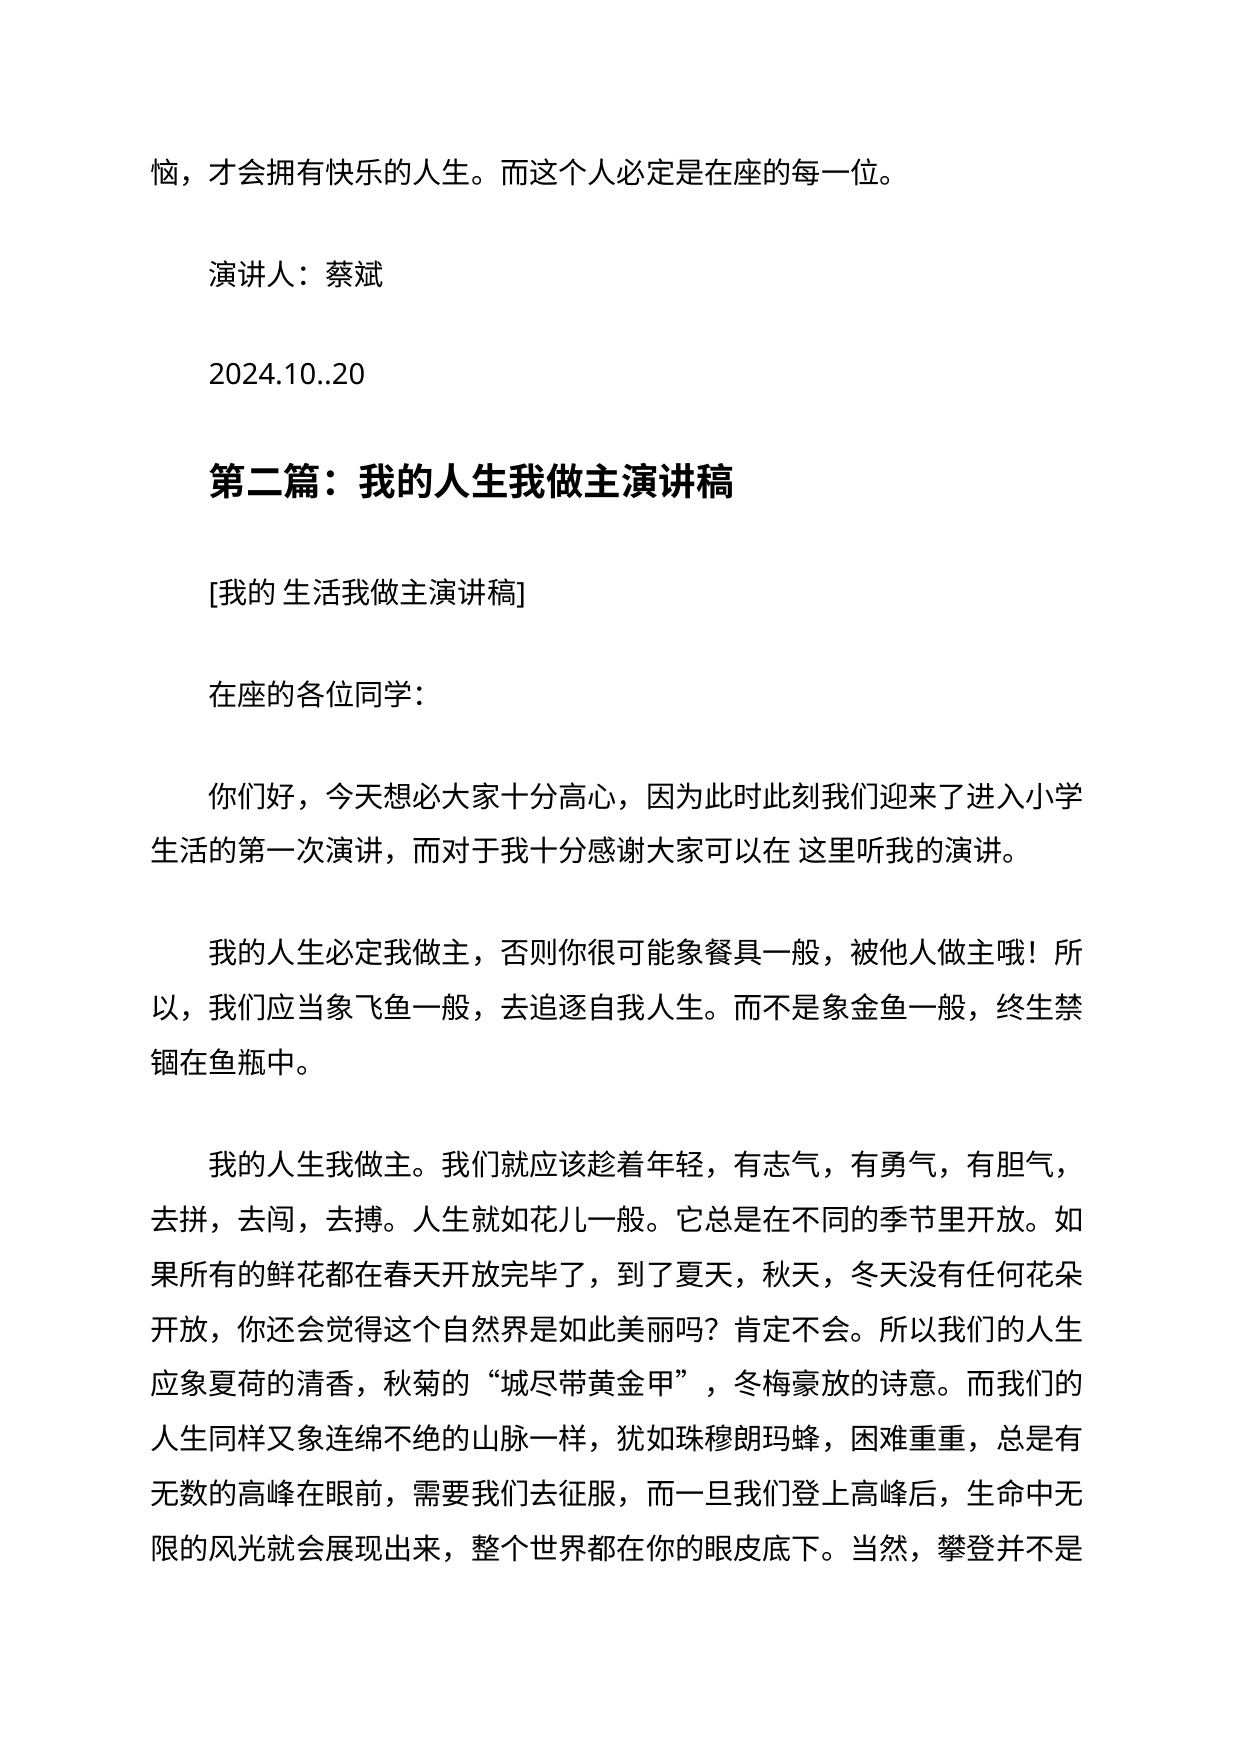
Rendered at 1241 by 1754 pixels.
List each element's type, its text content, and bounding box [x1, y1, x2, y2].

text [我的 生活我做主演讲稿] [150, 569, 1090, 612]
text 你们好，今天想必大家十分高心，因为此时此刻我们迎来了进入小学生活的第一次演讲，而对于我十分感谢大家可以在 这里听我的演讲。 [150, 773, 1090, 870]
text 在座的各位同学： [150, 671, 1090, 714]
text 2024.10..20 [150, 353, 1090, 393]
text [150, 1141, 1090, 1568]
text 我的人生必定我做主，否则你很可能象餐具一般，被他人做主哦！所以，我们应当象飞鱼一般，去追逐自我人生。而不是象金鱼一般，终生禁锢在鱼瓶中。 [150, 930, 1090, 1082]
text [150, 150, 1090, 192]
text 演讲人：蔡斌 [150, 252, 1090, 294]
text 第二篇：我的人生我做主演讲稿 [150, 452, 1090, 506]
